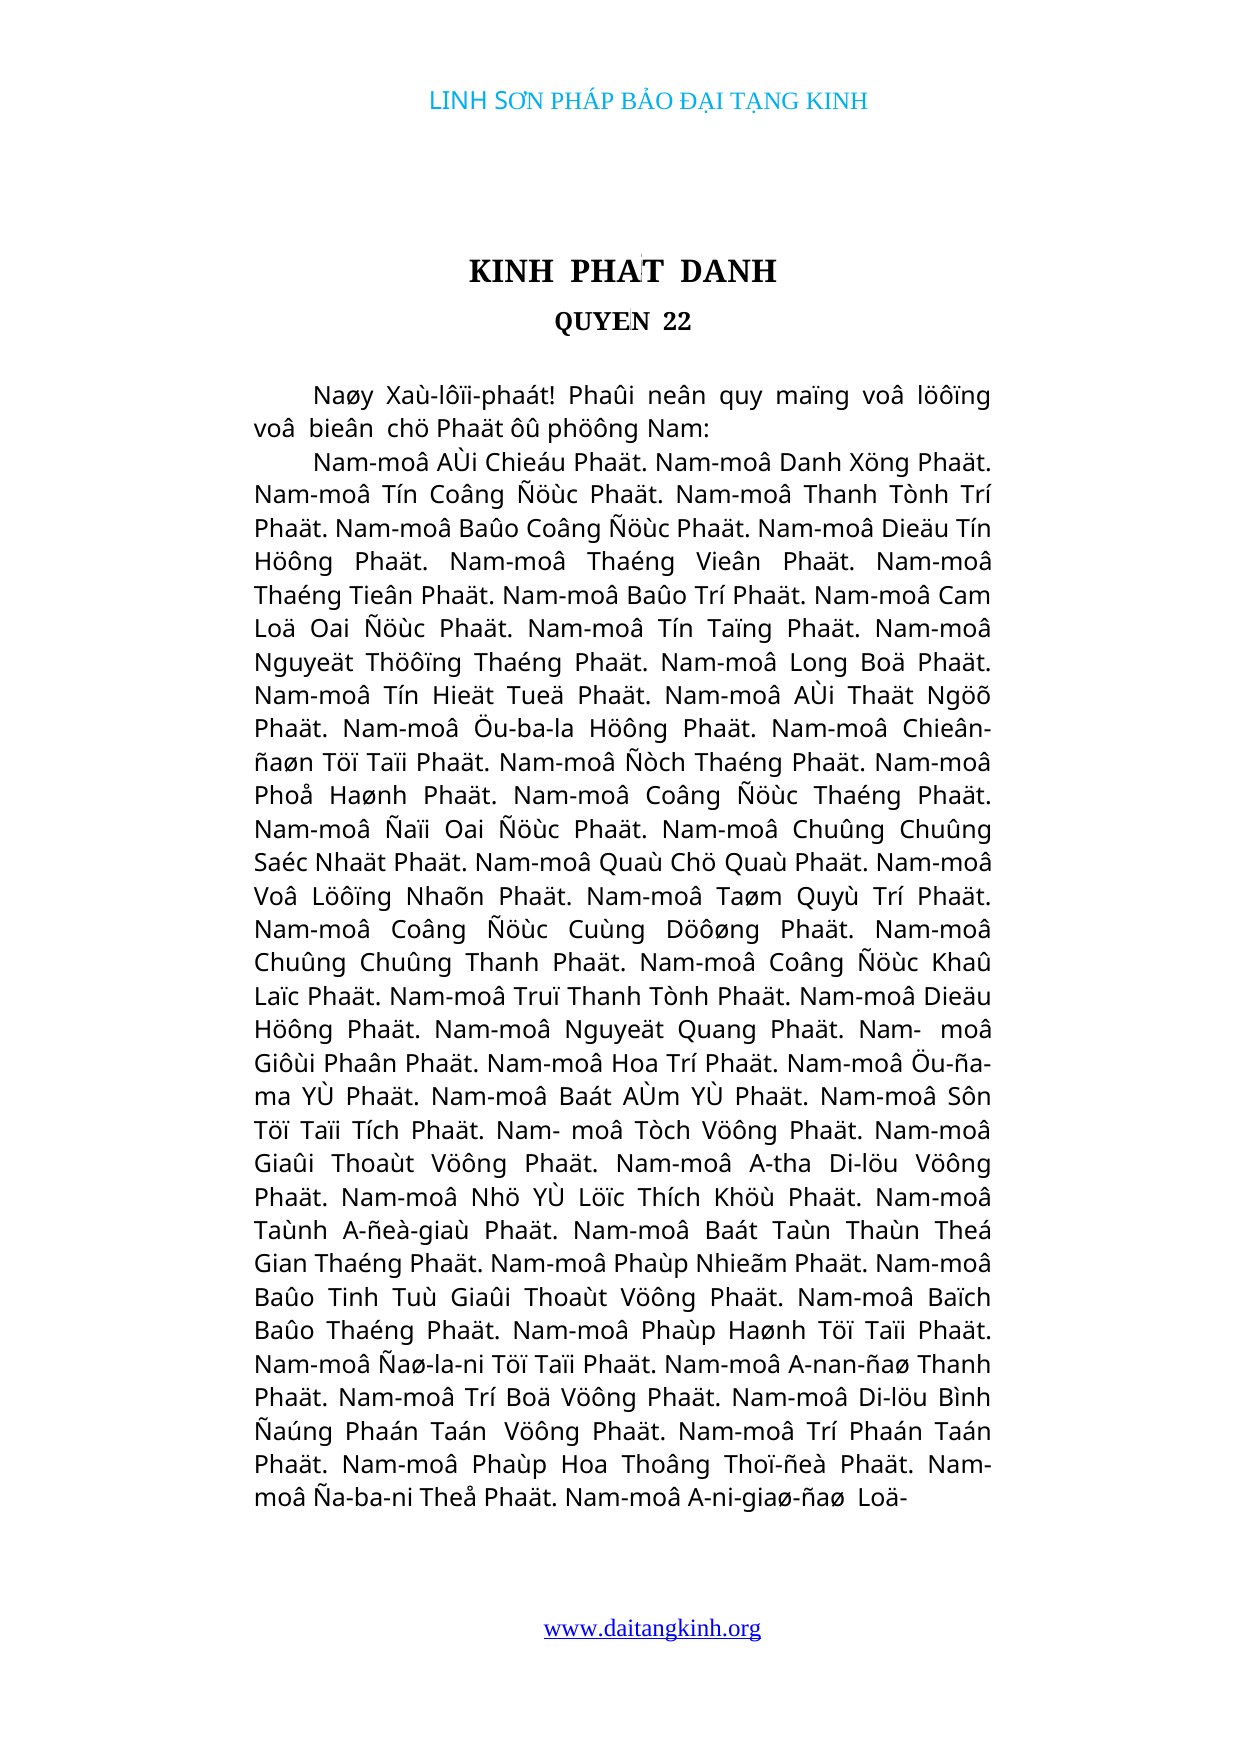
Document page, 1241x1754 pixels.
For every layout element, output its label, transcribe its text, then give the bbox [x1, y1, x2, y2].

title KINH PHAÄT DANH [466, 249, 779, 291]
text www.daitangkinh.org [466, 1613, 838, 1642]
subtitle QUYEÅN 22 [466, 303, 779, 337]
text Nam-moâ AÙi Chieáu Phaät. Nam-moâ Danh Xöng Phaät. Nam-moâ Tín Coâng Ñöùc Phaät. Nam-moâ Thanh Tònh Trí Phaät. Nam-moâ Baûo Coâng Ñöùc Phaät. Nam-moâ Dieäu Tín Höông Phaät. Nam-moâ Thaéng Vieân Phaät. Nam-moâ Thaéng Tieân Phaät. Nam-moâ Baûo Trí Phaät. Nam-moâ Cam Loä Oai Ñöùc Phaät. Nam-moâ Tín Taïng Phaät. Nam-moâ Nguyeät Thöôïng Thaéng Phaät. Nam-moâ Long Boä Phaät. Nam-moâ Tín Hieät Tueä Phaät. Nam-moâ AÙi Thaät Ngöõ Phaät. Nam-moâ Öu-ba-la Höông Phaät. Nam-moâ Chieân-ñaøn Töï Taïi Phaät. Nam-moâ Ñòch Thaéng Phaät. Nam-moâ Phoå Haønh Phaät. Nam-moâ Coâng Ñöùc Thaéng Phaät. Nam-moâ Ñaïi Oai Ñöùc Phaät. Nam-moâ Chuûng Chuûng Saéc Nhaät Phaät. Nam-moâ Quaù Chö Quaù Phaät. Nam-moâ Voâ Löôïng Nhaõn Phaät. Nam-moâ Taøm Quyù Trí Phaät. Nam-moâ Coâng Ñöùc Cuùng Döôøng Phaät. Nam-moâ Chuûng Chuûng Thanh Phaät. Nam-moâ Coâng Ñöùc Khaû Laïc Phaät. Nam-moâ Truï Thanh Tònh Phaät. Nam-moâ Dieäu Höông Phaät. Nam-moâ Nguyeät Quang Phaät. Nam- moâ Giôùi Phaân Phaät. Nam-moâ Hoa Trí Phaät. Nam-moâ Öu-ña-ma YÙ Phaät. Nam-moâ Baát AÙm YÙ Phaät. Nam-moâ Sôn Töï Taïi Tích Phaät. Nam- moâ Tòch Vöông Phaät. Nam-moâ Giaûi Thoaùt Vöông Phaät. Nam-moâ A-tha Di-löu Vöông Phaät. Nam-moâ Nhö YÙ Löïc Thích Khöù Phaät. Nam-moâ Taùnh A-ñeà-giaù Phaät. Nam-moâ Baát Taùn Thaùn Theá Gian Thaéng Phaät. Nam-moâ Phaùp Nhieãm Phaät. Nam-moâ Baûo Tinh Tuù Giaûi Thoaùt Vöông Phaät. Nam-moâ Baïch Baûo Thaéng Phaät. Nam-moâ Phaùp Haønh Töï Taïi Phaät. Nam-moâ Ñaø-la-ni Töï Taïi Phaät. Nam-moâ A-nan-ñaø Thanh Phaät. Nam-moâ Trí Boä Vöông Phaät. Nam-moâ Di-löu Bình Ñaúng Phaán Taán Vöông Phaät. Nam-moâ Trí Phaán Taán Phaät. Nam-moâ Phaùp Hoa Thoâng Thoï-ñeà Phaät. Nam-moâ Ña-ba-ni Theå Phaät. Nam-moâ A-ni-giaø-ñaø Loä- [254, 444, 992, 1514]
text Naøy Xaù-lôïi-phaát! Phaûi neân quy maïng voâ löôïng voâ bieân chö Phaät ôû phöông Nam: [254, 377, 992, 444]
